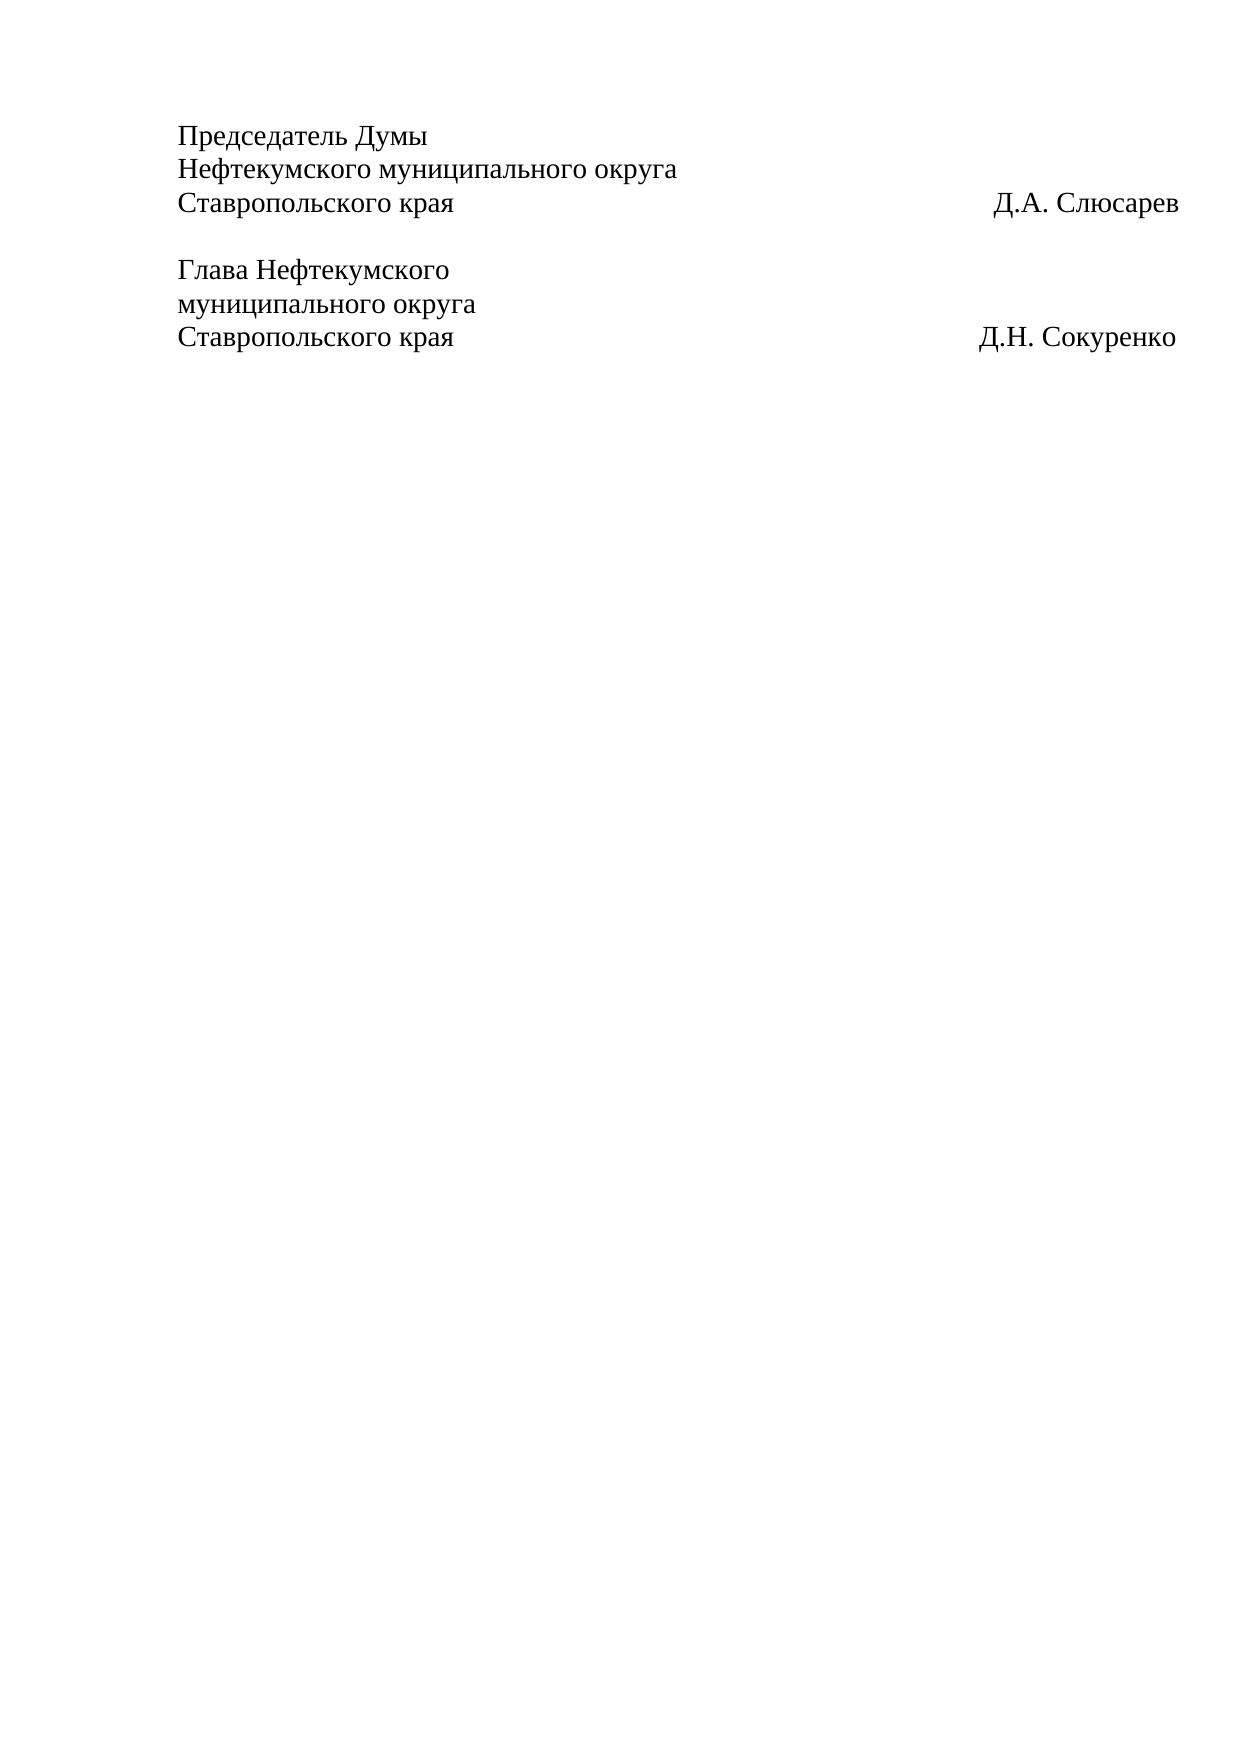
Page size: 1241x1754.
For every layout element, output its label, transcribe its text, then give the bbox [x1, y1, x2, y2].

text муниципального округа [177, 286, 1181, 319]
text Глава Нефтекумского [177, 252, 1181, 286]
text Ставропольского края Д.А. Слюсарев [177, 185, 1181, 219]
text Ставропольского края Д.Н. Сокуренко [177, 319, 1181, 353]
text Председатель Думы [177, 118, 1181, 152]
text Нефтекумского муниципального округа [177, 152, 1181, 185]
